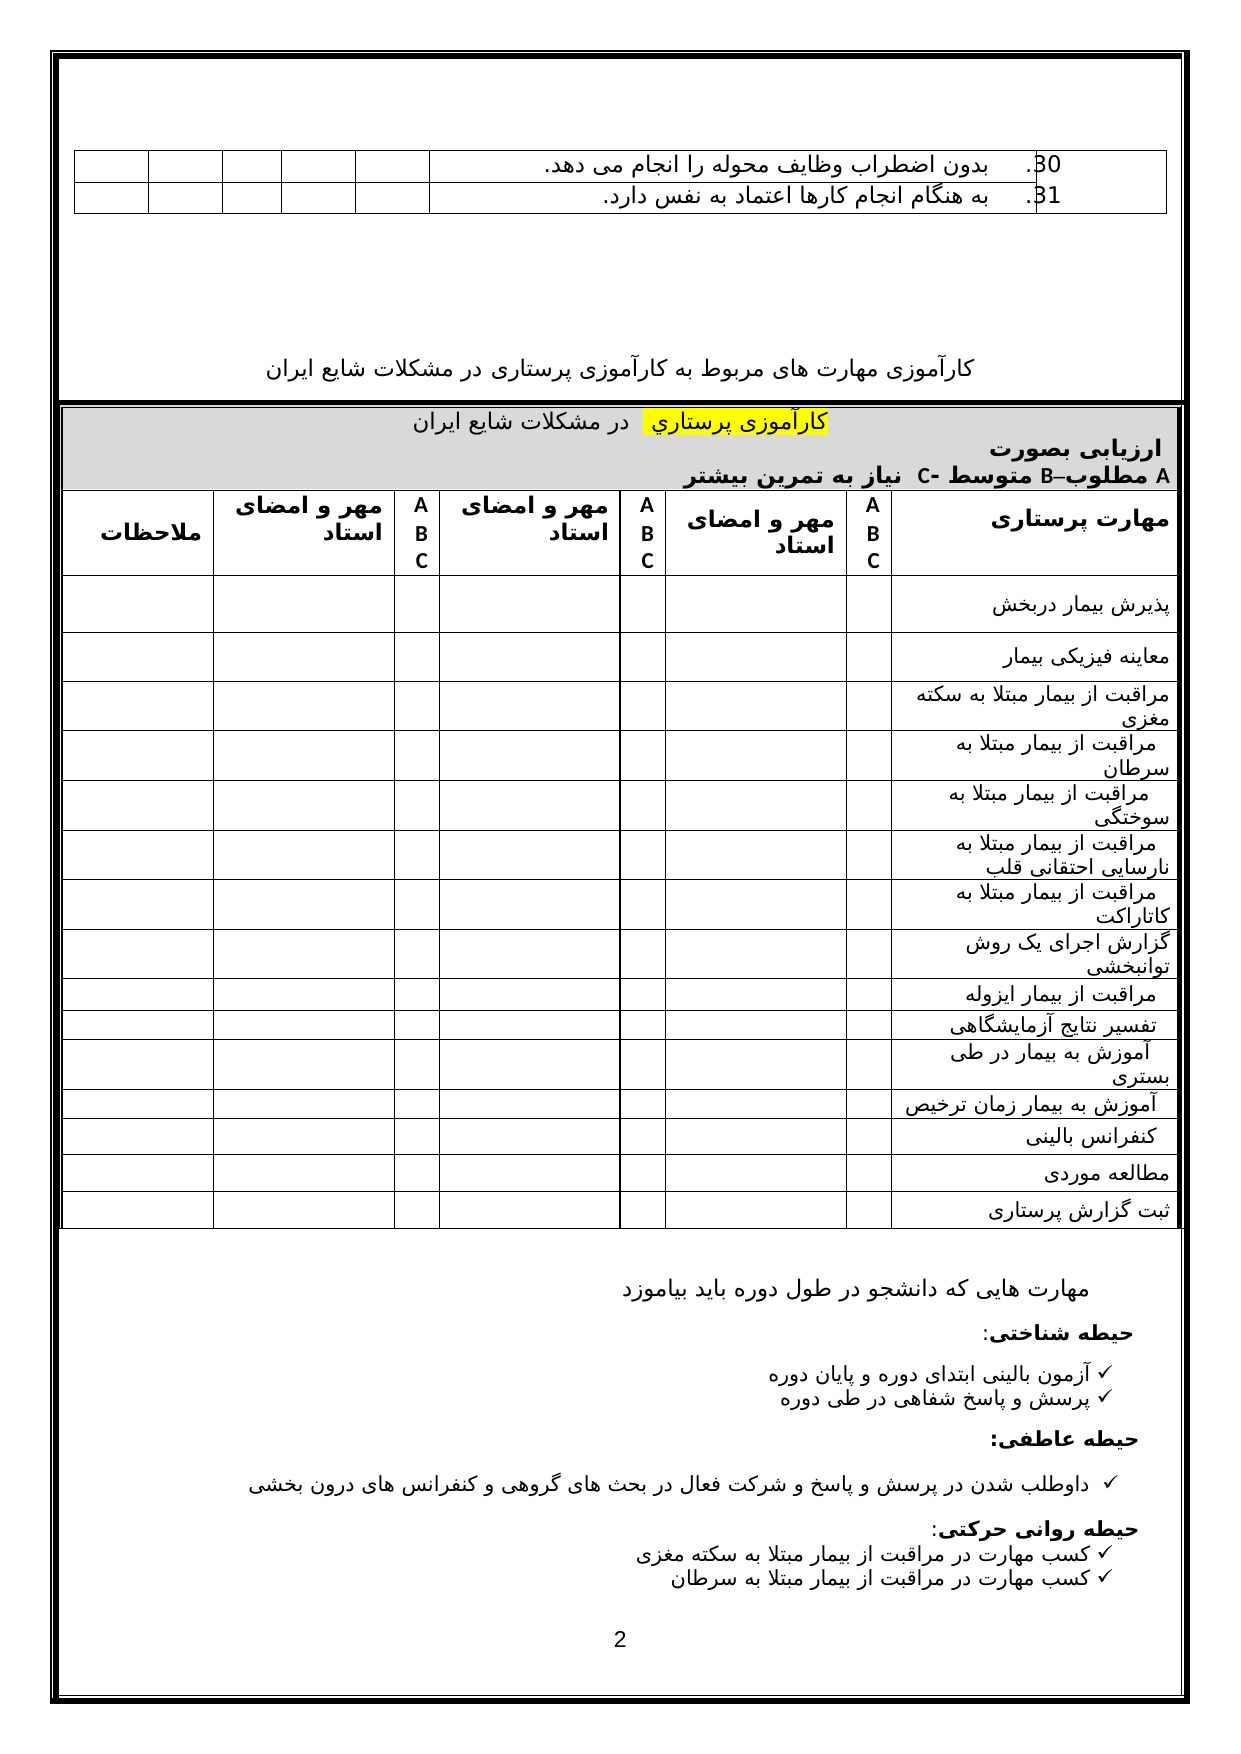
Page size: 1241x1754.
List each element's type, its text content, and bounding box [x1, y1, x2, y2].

table_cell [621, 1090, 665, 1118]
table_cell [63, 979, 213, 1010]
list داوطلب شدن در پرسش و پاسخ و شرکت فعال در بحث های گروهی و کنفرانس های درون بخشی [150, 1472, 1102, 1497]
table_cell [621, 1155, 665, 1191]
table_cell [282, 183, 355, 213]
table_cell مراقبت از بیمار ایزوله [892, 979, 1177, 1010]
table_cell [395, 682, 439, 730]
table_cell [63, 1155, 213, 1191]
table_cell [621, 831, 665, 879]
table_cell [214, 1011, 394, 1039]
table_cell مطالعه موردی [892, 1155, 1177, 1191]
table_cell [63, 1090, 213, 1118]
table_cell [356, 151, 429, 182]
table_cell [395, 633, 439, 681]
table_cell مراقبت از بیمار مبتلا به نارسایی احتقانی قلب [892, 831, 1177, 879]
table_cell [621, 576, 665, 632]
table_header کارآموزی ﭘﺮﺳﺘﺎري در مشکلات شایع ایران ارزیابی بصورت A مطلوب–B متوسط -C نیاز به تمرین بیشتر [63, 408, 1177, 489]
table_cell مراقبت از بیمار مبتلا به کاتاراکت [892, 880, 1177, 929]
table_cell [395, 1119, 439, 1154]
table_cell [214, 1090, 394, 1118]
list کسب مهارت در مراقبت از بیمار مبتلا به سرطان [150, 1566, 1097, 1590]
table_cell [440, 831, 619, 879]
table_cell مهر و امضای استاد [666, 491, 846, 575]
table_cell [440, 979, 619, 1010]
table_cell [440, 1011, 619, 1039]
table_cell [395, 1011, 439, 1039]
table_cell [666, 979, 846, 1010]
table_cell [395, 1090, 439, 1118]
table_cell [395, 979, 439, 1010]
table_cell [847, 1155, 891, 1191]
table_cell [621, 1119, 665, 1154]
table_cell ثبت گزارش پرستاری [892, 1192, 1177, 1228]
table_cell [214, 831, 394, 879]
table_cell [214, 880, 394, 929]
text حیطه شناختی: [150, 1321, 1134, 1345]
table_cell [63, 1119, 213, 1154]
list آزمون بالینی ابتدای دوره و پایان دوره [150, 1362, 1097, 1386]
table_cell [223, 183, 281, 213]
table_cell [847, 1011, 891, 1039]
table_cell به هنگام انجام کارها اعتماد به نفس دارد. [430, 183, 1036, 213]
table_cell [63, 576, 213, 632]
table_cell [666, 1090, 846, 1118]
table_cell [395, 930, 439, 978]
table_cell [847, 930, 891, 978]
table_cell [847, 1119, 891, 1154]
table_cell [847, 1090, 891, 1118]
table_cell آموزش به بیمار در طی بستری [892, 1040, 1177, 1089]
table_cell [621, 1011, 665, 1039]
table_cell [666, 1192, 846, 1228]
table_cell [214, 1040, 394, 1089]
list پرسش و پاسخ شفاهی در طی دوره [150, 1386, 1097, 1411]
table_cell [847, 979, 891, 1010]
table_cell مراقبت از بیمار مبتلا به سرطان [892, 731, 1177, 780]
table_cell [395, 831, 439, 879]
table_cell [63, 731, 213, 780]
table_cell [666, 731, 846, 780]
table_cell A B C [847, 491, 891, 575]
text حیطه روانی حرکتی: [150, 1517, 1139, 1542]
table_cell [63, 880, 213, 929]
table_cell [666, 781, 846, 829]
table_cell [440, 1040, 619, 1089]
table_cell [63, 781, 213, 829]
table_cell مهارت پرستاری [892, 491, 1177, 575]
table_cell A B C [395, 491, 439, 575]
table_cell [214, 1155, 394, 1191]
table_cell [440, 633, 619, 681]
table_cell معاینه فیزیکی بیمار [892, 633, 1177, 681]
table_cell [621, 781, 665, 829]
table_cell [440, 731, 619, 780]
table_cell [63, 1011, 213, 1039]
table_cell [282, 151, 355, 182]
table_cell [395, 781, 439, 829]
table_cell پذیرش بیمار دربخش [892, 576, 1177, 632]
table_cell [440, 1192, 619, 1228]
text حیطه عاطفی: [150, 1427, 1139, 1451]
table_cell [847, 831, 891, 879]
table_cell [666, 880, 846, 929]
table_cell [214, 731, 394, 780]
table_cell [666, 576, 846, 632]
table_cell [666, 930, 846, 978]
table_cell مهر و امضای استاد [214, 491, 394, 575]
table_cell [214, 633, 394, 681]
table_cell [214, 1119, 394, 1154]
table_cell ملاحظات [63, 491, 213, 575]
text مهارت هایی که دانشجو در طول دوره باید بیاموزد [150, 1276, 1090, 1302]
table_cell [666, 1040, 846, 1089]
table_cell [149, 151, 222, 182]
table_cell [666, 1119, 846, 1154]
table_cell [440, 682, 619, 730]
table_cell [621, 633, 665, 681]
table_cell [847, 633, 891, 681]
table_cell [440, 880, 619, 929]
table_cell [847, 576, 891, 632]
table_cell [395, 880, 439, 929]
table_cell [847, 682, 891, 730]
table_cell [440, 781, 619, 829]
table_cell [847, 880, 891, 929]
table_cell [666, 831, 846, 879]
table_cell [63, 930, 213, 978]
table_cell [847, 781, 891, 829]
table_cell [223, 151, 281, 182]
table_cell [149, 183, 222, 213]
table_cell کنفرانس بالینی [892, 1119, 1177, 1154]
table_cell [666, 1011, 846, 1039]
table_cell [63, 831, 213, 879]
table_cell مراقبت از بیمار مبتلا به سکته مغزی [892, 682, 1177, 730]
table_cell [63, 1192, 213, 1228]
table_cell [395, 1192, 439, 1228]
table_cell [847, 1040, 891, 1089]
table_cell [440, 1090, 619, 1118]
table_cell [356, 183, 429, 213]
table_cell مراقبت از بیمار مبتلا به سوختگی [892, 781, 1177, 829]
table_cell مهر و امضای استاد [440, 491, 619, 575]
table_cell [214, 1192, 394, 1228]
table_cell اعتماد به نفس [1037, 151, 1166, 213]
table_cell [666, 682, 846, 730]
table_cell [214, 682, 394, 730]
table_cell [847, 1192, 891, 1228]
table_cell [621, 1040, 665, 1089]
table_cell [395, 1155, 439, 1191]
table_cell [63, 682, 213, 730]
table_cell [440, 1119, 619, 1154]
table_cell [440, 576, 619, 632]
text کارآموزی مهارت های مربوط به کارآموزی پرستاری در مشکلات شایع ایران [150, 355, 1090, 381]
table_cell A B C [621, 491, 665, 575]
table_cell [621, 880, 665, 929]
table_cell [214, 979, 394, 1010]
table_cell [440, 930, 619, 978]
table_cell [75, 183, 148, 213]
list کسب مهارت در مراقبت از بیمار مبتلا به سکته مغزی [150, 1542, 1097, 1566]
table_cell [621, 1192, 665, 1228]
table_cell [621, 731, 665, 780]
table_cell آموزش به بیمار زمان ترخیص [892, 1090, 1177, 1118]
table_cell [75, 151, 148, 182]
table_cell [666, 1155, 846, 1191]
table_cell [621, 682, 665, 730]
table_cell [621, 979, 665, 1010]
table_cell تفسیر نتایج آزمایشگاهی [892, 1011, 1177, 1039]
table_cell [395, 1040, 439, 1089]
table_cell [395, 731, 439, 780]
table_cell [621, 930, 665, 978]
table_cell [214, 930, 394, 978]
table_cell [847, 731, 891, 780]
table_cell [666, 633, 846, 681]
table_cell بدون اضطراب وظایف محوله را انجام می دهد. [430, 151, 1036, 182]
table_cell گزارش اجرای یک روش توانبخشی [892, 930, 1177, 978]
table_cell [214, 576, 394, 632]
table_cell [214, 781, 394, 829]
table_cell [63, 1040, 213, 1089]
table_cell [440, 1155, 619, 1191]
table_cell [63, 633, 213, 681]
table_cell [395, 576, 439, 632]
